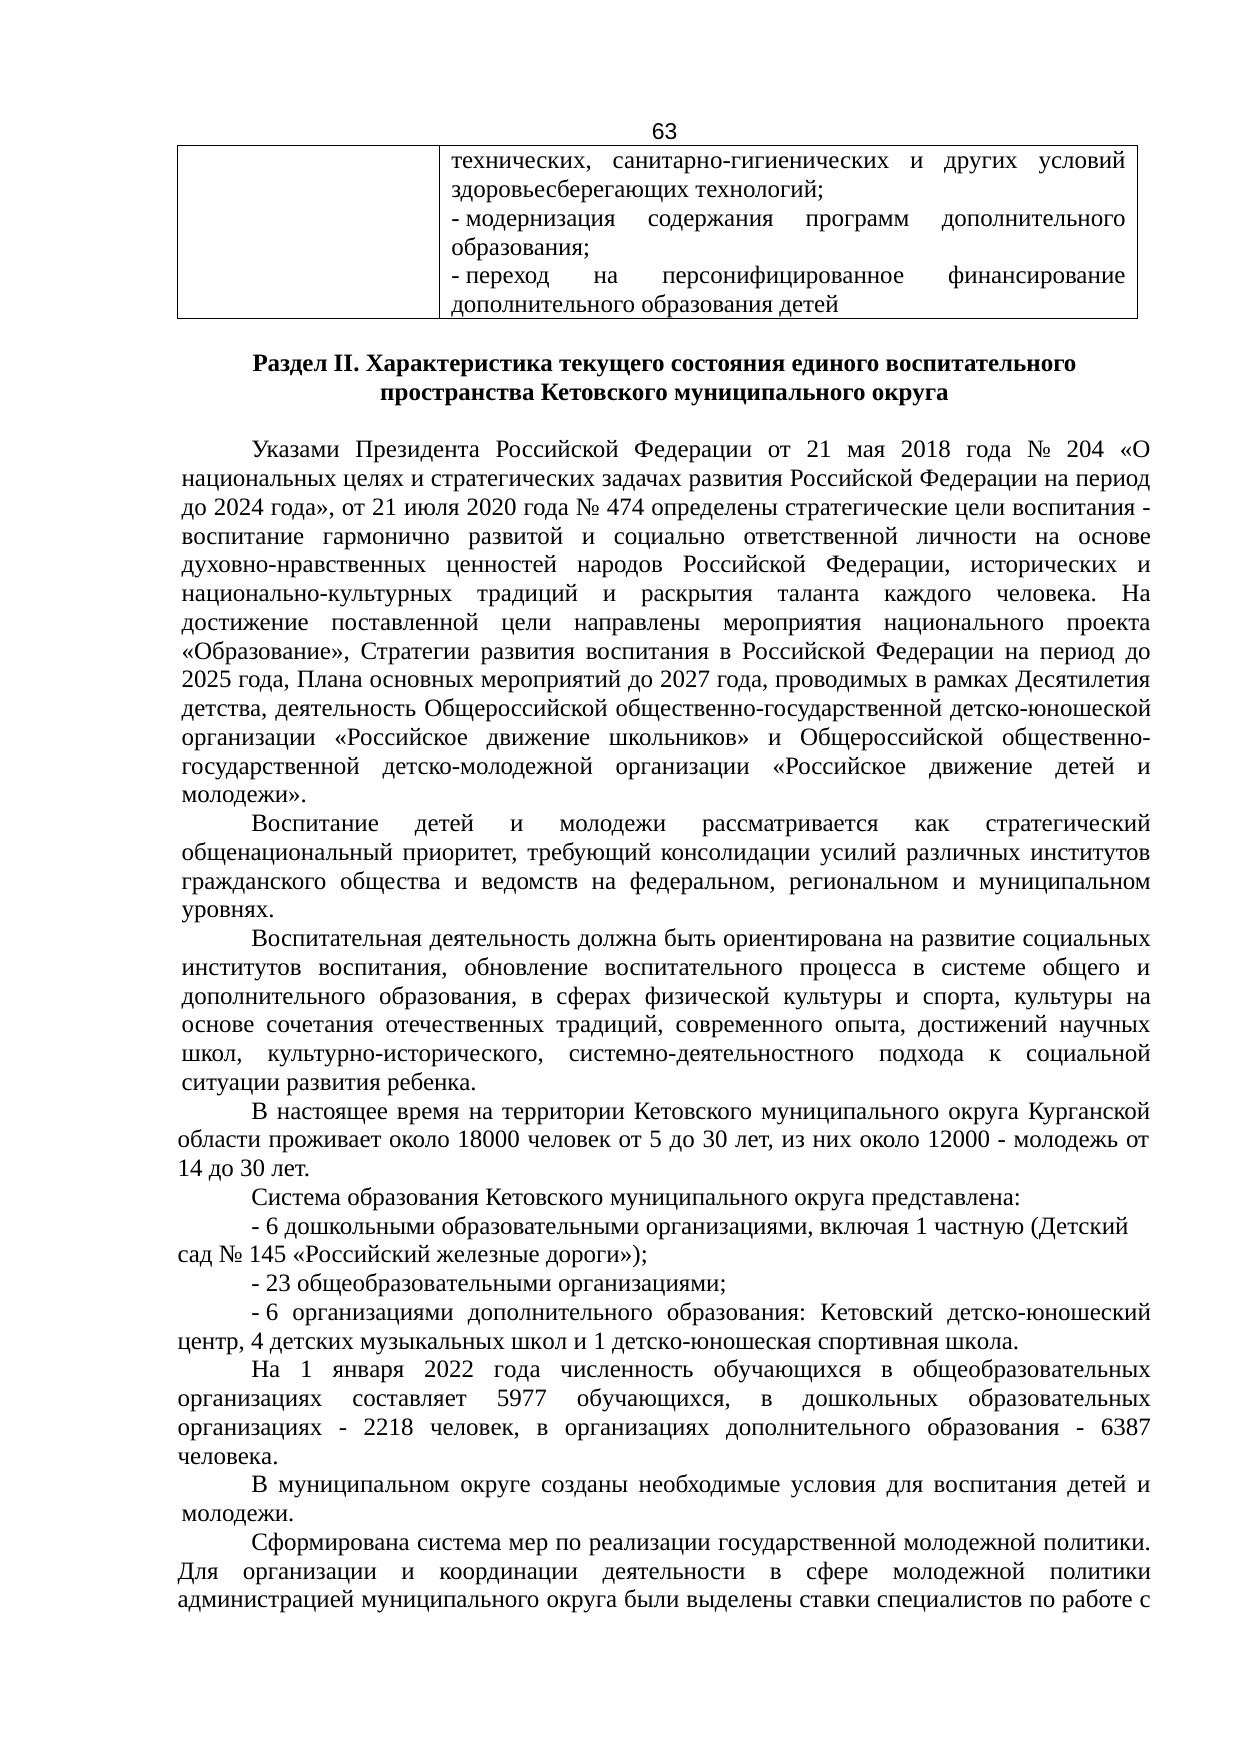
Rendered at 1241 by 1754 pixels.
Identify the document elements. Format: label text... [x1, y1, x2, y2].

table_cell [440, 146, 1137, 318]
text Указами Президента Российской Федерации от 21 мая 2018 года № 204 «О национальных целях и стратегических задачах развития Российской Федерации на период до 2024 года», от 21 июля 2020 года № 474 определены стратегические цели воспитания - воспитание гармонично развитой и социально ответственной личности на основе духовно-нравственных ценностей народов Российской Федерации, исторических и национально-культурных традиций и раскрытия таланта каждого человека. На достижение поставленной цели направлены мероприятия национального проекта «Образование», Стратегии развития воспитания в Российской Федерации на период до 2025 года, Плана основных мероприятий до 2027 года, проводимых в рамках Десятилетия детства, деятельность Общероссийской общественно-государственной детско-юношеской организации «Российское движение школьников» и Общероссийской общественно-государственной детско-молодежной организации «Российское движение детей и молодежи». [181, 434, 1152, 808]
text Воспитание детей и молодежи рассматривается как стратегический общенациональный приоритет, требующий консолидации усилий различных институтов гражданского общества и ведомств на федеральном, региональном и муниципальном уровнях. [181, 808, 1152, 923]
text - 6 организациями дополнительного образования: Кетовский детско-юношеский центр, 4 детских музыкальных школ и 1 детско-юношеская спортивная школа. [177, 1297, 1152, 1354]
text Воспитательная деятельность должна быть ориентирована на развитие социальных институтов воспитания, обновление воспитательного процесса в системе общего и дополнительного образования, в сферах физической культуры и спорта, культуры на основе сочетания отечественных традиций, современного опыта, достижений научных школ, культурно-исторического, системно-деятельностного подхода к социальной ситуации развития ребенка. [181, 923, 1152, 1096]
text Раздел II. Характеристика текущего состояния единого воспитательного пространства Кетовского муниципального округа [177, 348, 1152, 406]
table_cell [178, 146, 439, 318]
text На 1 января 2022 года численность обучающихся в общеобразовательных организациях составляет 5977 обучающихся, в дошкольных образовательных организациях - 2218 человек, в организациях дополнительного образования - 6387 человека. [177, 1354, 1152, 1469]
text В муниципальном округе созданы необходимые условия для воспитания детей и молодежи. [181, 1469, 1152, 1527]
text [177, 1527, 1152, 1613]
text - 23 общеобразовательными организациями; [177, 1268, 1152, 1297]
text В настоящее время на территории Кетовского муниципального округа Курганской области проживает около 18000 человек от 5 до 30 лет, из них около 12000 - молодежь от 14 до 30 лет. [177, 1096, 1152, 1182]
text - 6 дошкольными образовательными организациями, включая 1 частную (Детский сад № 145 «Российский железные дороги»); [177, 1211, 1152, 1268]
text Система образования Кетовского муниципального округа представлена: [177, 1182, 1152, 1211]
